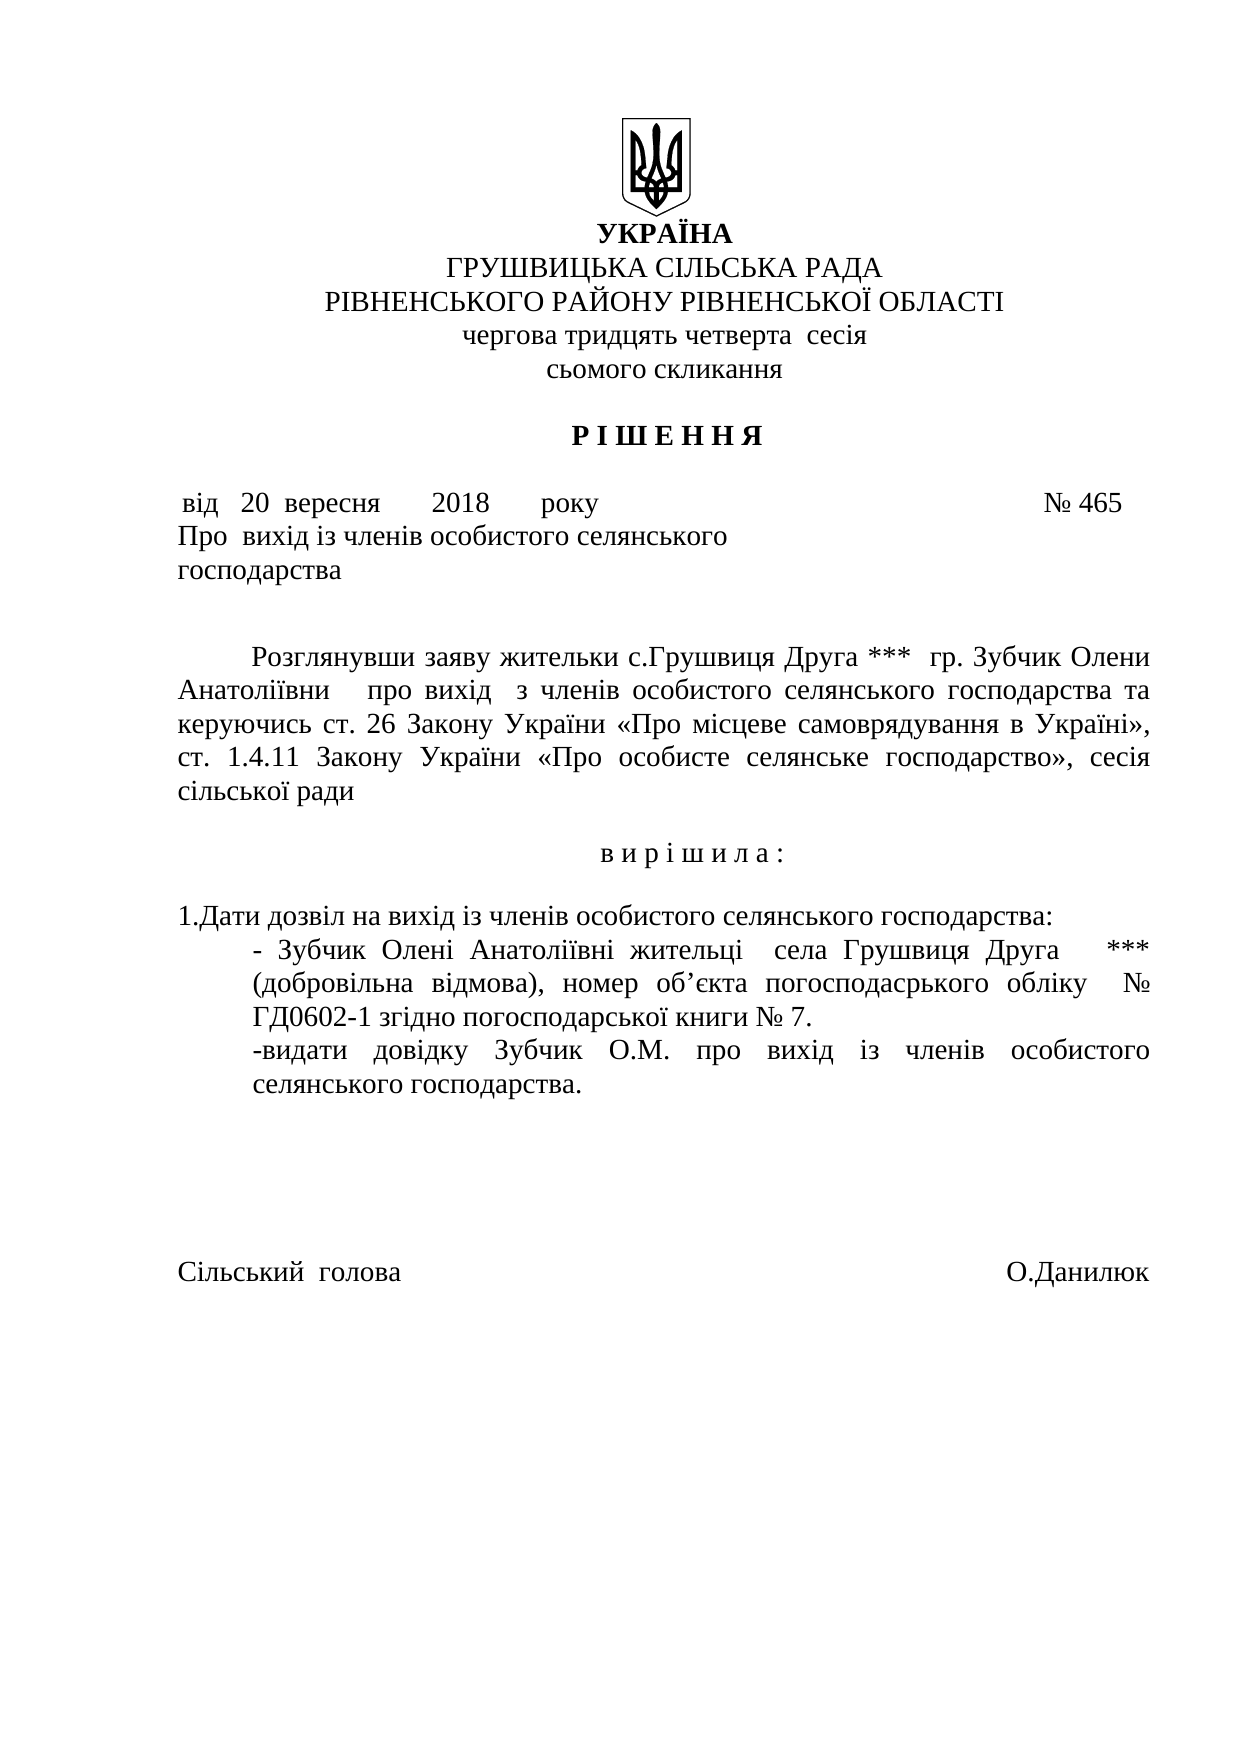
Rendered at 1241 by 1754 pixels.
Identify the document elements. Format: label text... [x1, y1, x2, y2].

text сьомого скликання [177, 351, 1152, 384]
text ГРУШВИЦЬКА СІЛЬСЬКА РАДА [177, 250, 1152, 284]
text 1.Дати дозвіл на вихід із членів особистого селянського господарства: [177, 898, 1152, 932]
text Р І Ш Е Н Н Я [182, 418, 1152, 451]
text господарства [177, 552, 1152, 586]
text РІВНЕНСЬКОГО РАЙОНУ РІВНЕНСЬКОЇ ОБЛАСТІ [177, 284, 1152, 317]
text чергова тридцять четверта сесія [177, 317, 1152, 351]
text від 20 вересня 2018 року № 465 [182, 485, 1152, 518]
text - Зубчик Олені Анатоліївні жительці села Грушвиця Друга *** (добровільна відмова), номер об’єкта погосподасрького обліку № ГД0602-1 згідно погосподарської книги № 7. [252, 932, 1152, 1032]
text в и р і ш и л а : [177, 836, 1152, 869]
text Сільський голова О.Данилюк [177, 1254, 1152, 1288]
text Про вихід із членів особистого селянського [177, 518, 1152, 552]
text -видати довідку Зубчик О.М. про вихід із членів особистого селянського господарства. [252, 1032, 1152, 1099]
text Розглянувши заяву жительки с.Грушвиця Друга *** гр. Зубчик Олени Анатоліївни про вихід з членів особистого селянського господарства та керуючись ст. 26 Закону України «Про місцеве самоврядування в Україні», ст. 1.4.11 Закону України «Про особисте селянське господарство», сесія сільської ради [177, 639, 1152, 806]
text УКРАЇНА [177, 217, 1152, 250]
